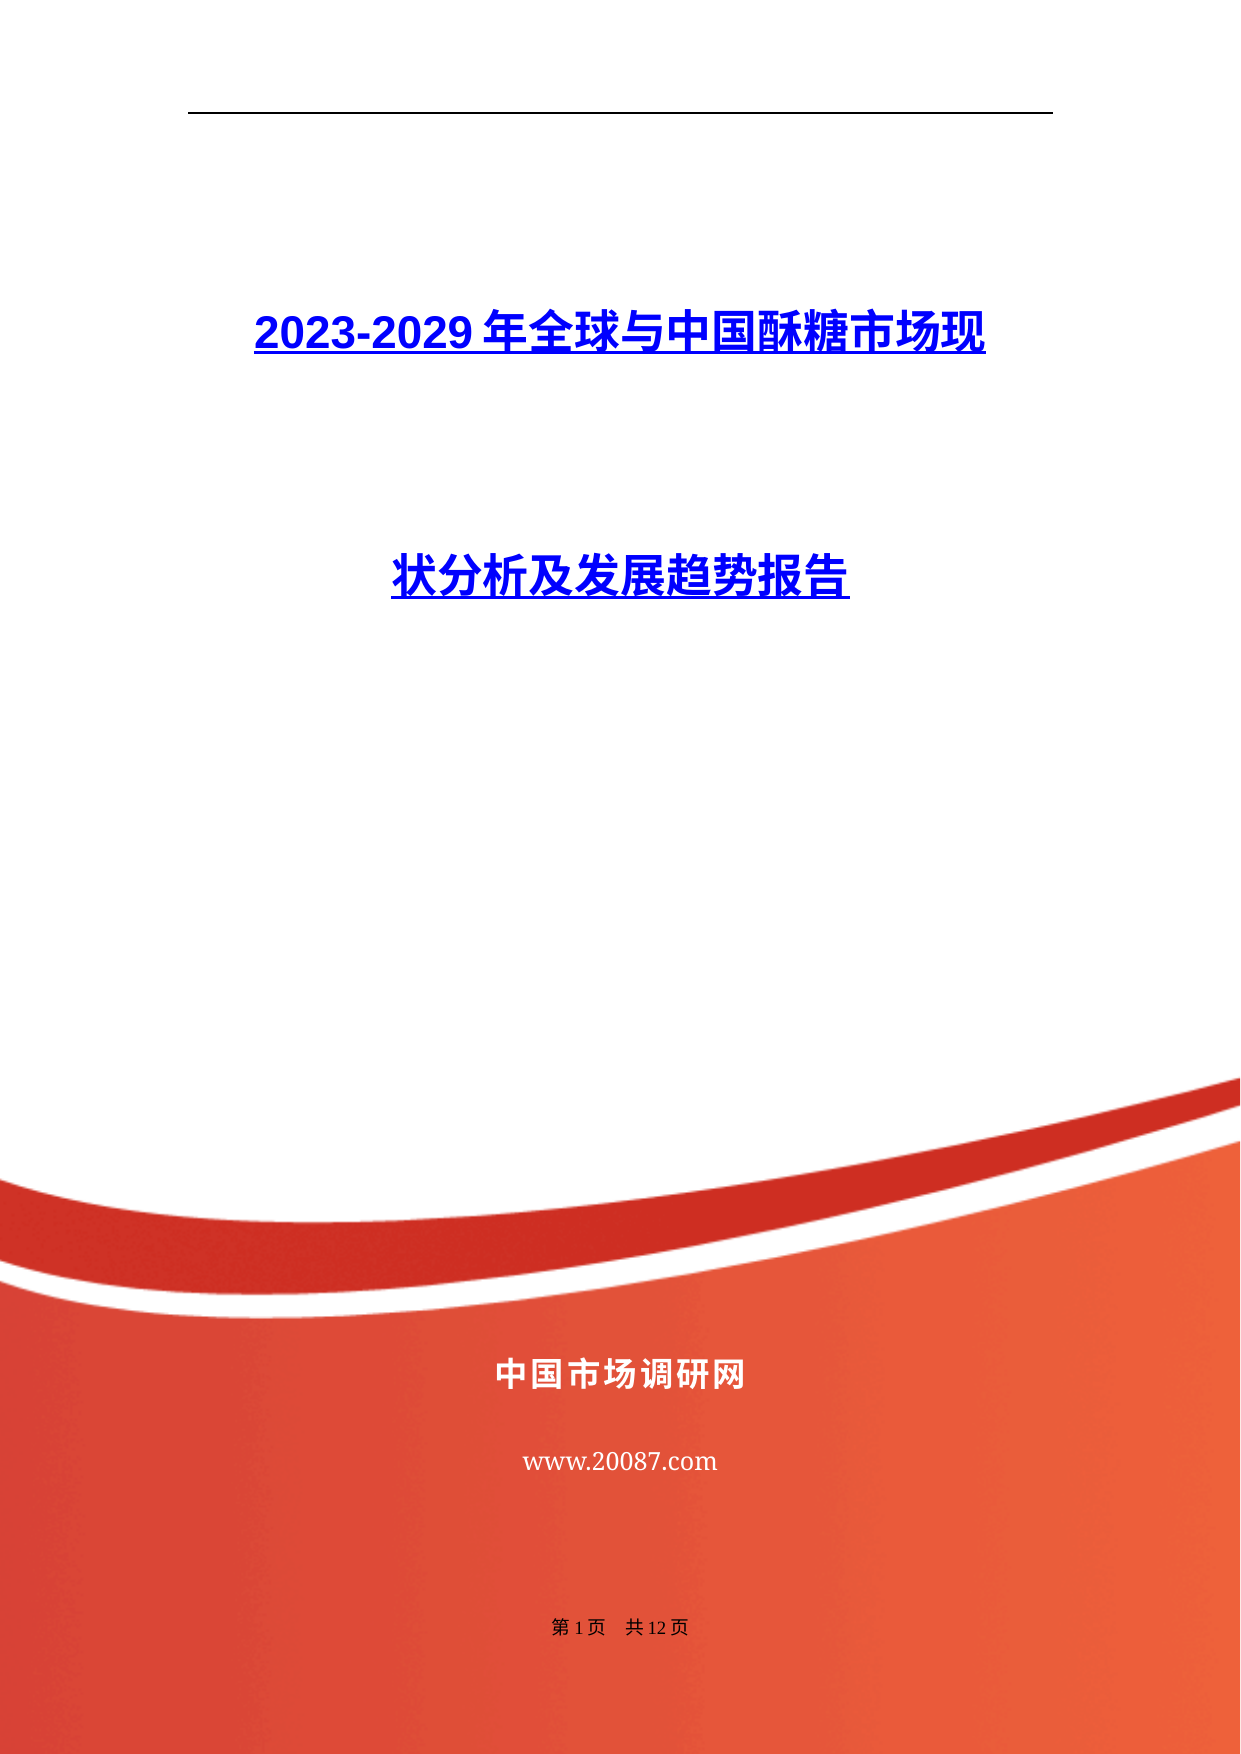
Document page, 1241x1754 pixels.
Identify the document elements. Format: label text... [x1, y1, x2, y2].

picture [0, 1006, 1241, 1754]
table_header 2023-2029年全球与中国酥糖市场现状分析及发展趋势报告 [188, 207, 1053, 773]
text www.20087.com [187, 1428, 1053, 1493]
subtitle 中国市场调研网 [187, 1339, 1053, 1404]
